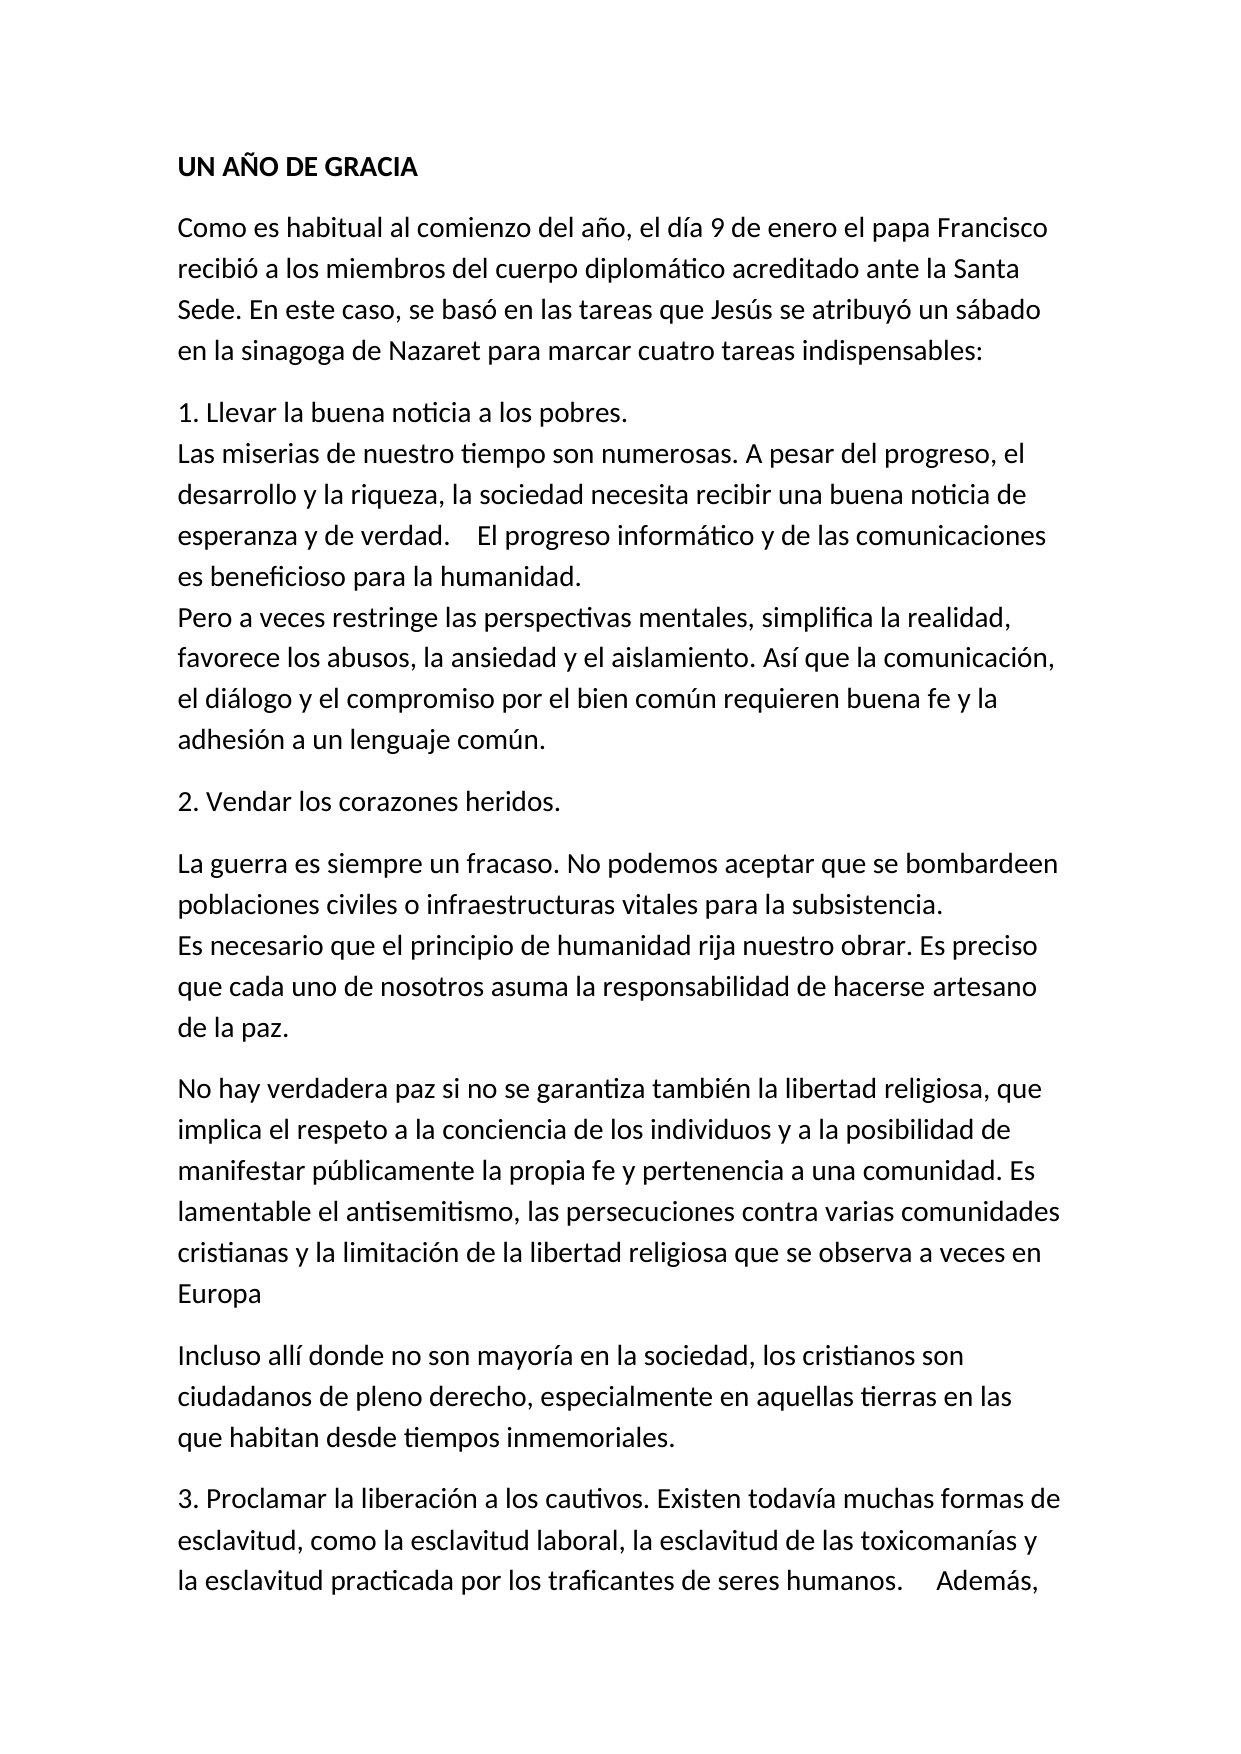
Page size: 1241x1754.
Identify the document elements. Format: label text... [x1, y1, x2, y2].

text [177, 1481, 1063, 1598]
text Como es habitual al comienzo del año, el día 9 de enero el papa Francisco recibió a los miembros del cuerpo diplomático acreditado ante la Santa Sede. En este caso, se basó en las tareas que Jesús se atribuyó un sábado en la sinagoga de Nazaret para marcar cuatro tareas indispensables: [177, 209, 1063, 368]
text La guerra es siempre un fracaso. No podemos aceptar que se bombardeen poblaciones civiles o infraestructuras vitales para la subsistencia. Es necesario que el principio de humanidad rija nuestro obrar. Es preciso que cada uno de nosotros asuma la responsabilidad de hacerse artesano de la paz. [177, 845, 1063, 1044]
text No hay verdadera paz si no se garantiza también la libertad religiosa, que implica el respeto a la conciencia de los individuos y a la posibilidad de manifestar públicamente la propia fe y pertenencia a una comunidad. Es lamentable el antisemitismo, las persecuciones contra varias comunidades cristianas y la limitación de la libertad religiosa que se observa a veces en Europa [177, 1071, 1063, 1311]
text UN AÑO DE GRACIA [177, 148, 1063, 183]
text 1. Llevar la buena noticia a los pobres. Las miserias de nuestro tiempo son numerosas. A pesar del progreso, el desarrollo y la riqueza, la sociedad necesita recibir una buena noticia de esperanza y de verdad. El progreso informático y de las comunicaciones es beneficioso para la humanidad. Pero a veces restringe las perspectivas mentales, simplifica la realidad, favorece los abusos, la ansiedad y el aislamiento. Así que la comunicación, el diálogo y el compromiso por el bien común requieren buena fe y la adhesión a un lenguaje común. [177, 394, 1063, 757]
text 2. Vendar los corazones heridos. [177, 783, 1063, 819]
text Incluso allí donde no son mayoría en la sociedad, los cristianos son ciudadanos de pleno derecho, especialmente en aquellas tierras en las que habitan desde tiempos inmemoriales. [177, 1337, 1063, 1454]
